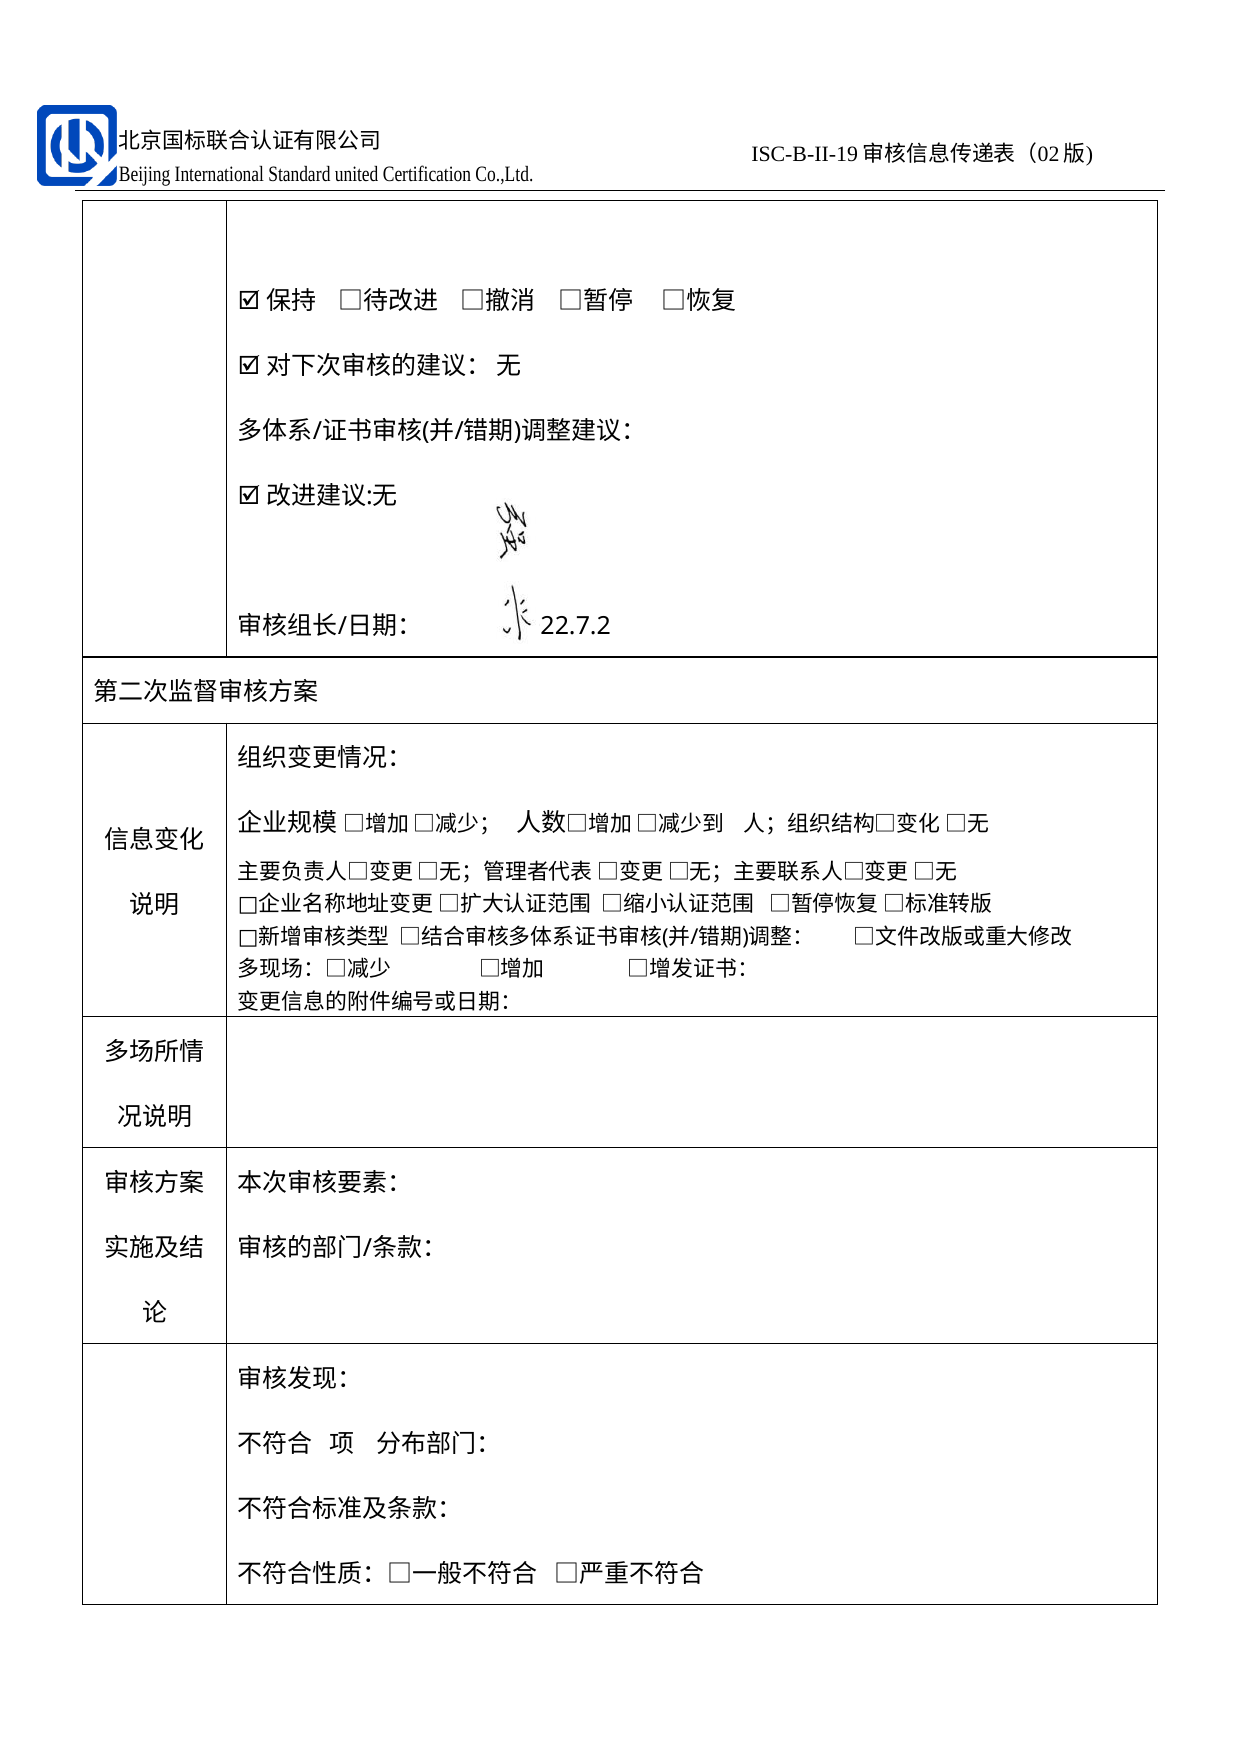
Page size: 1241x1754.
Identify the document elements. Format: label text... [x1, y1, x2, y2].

table_cell 组织变更情况： 企业规模 □增加 □减少； 人数□增加 □减少到 人；组织结构□变化 □无 主要负责人□变更 □无；管理者代表 □变更 □无；主要联系人□变更 □无 □企业名称地址变更 □扩大认证范围 □缩小认证范围 □暂停恢复 □标准转版 □新增审核类型 □结合审核多体系证书审核(并/错期)调整： □文件改版或重大修改 多现场：□减少 □增加 □增发证书： 变更信息的附件编号或日期： [227, 724, 1157, 1016]
table_cell 第二次监督审核方案 [83, 658, 1157, 722]
picture [37, 105, 117, 186]
table_cell 多场所情况说明 [83, 1017, 226, 1147]
table_cell 审核方案实施及结论 [83, 1148, 226, 1343]
table_cell 信息变化说明 [83, 724, 226, 1016]
table_cell 本次审核要素： 审核的部门/条款： [227, 1148, 1157, 1343]
picture [488, 491, 539, 644]
table_cell [83, 1344, 226, 1604]
table_cell [227, 1017, 1157, 1147]
table_cell 审核发现： 不符合 项 分布部门： 不符合标准及条款： 不符合性质：□一般不符合 □严重不符合 上次不符合项验证：关闭 项。 □保持 □待改进 □撤消 □暂停 □恢复 □对下次审核的建议： 多体系/证书审核(并/错期)调整建议： □改进建议: 审核组长/日期： [227, 1344, 1157, 1604]
